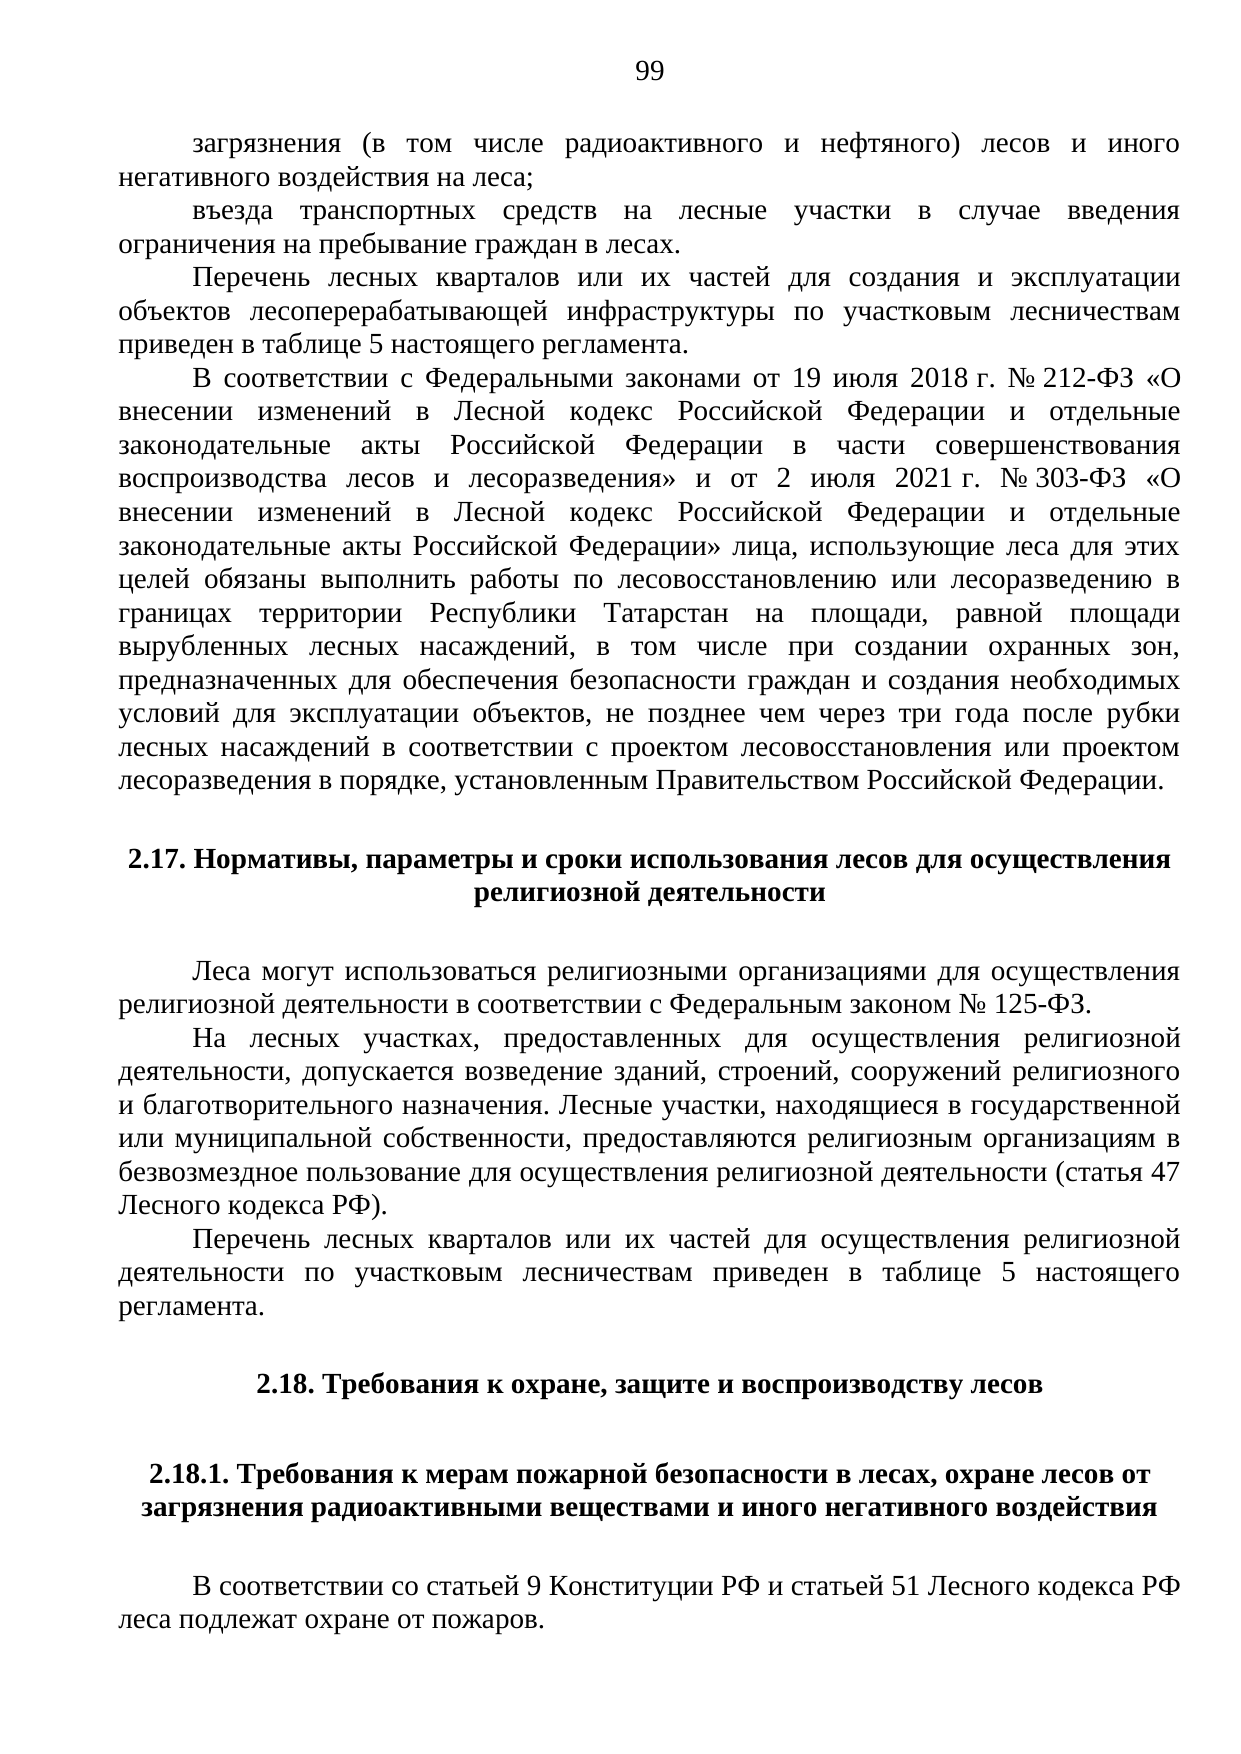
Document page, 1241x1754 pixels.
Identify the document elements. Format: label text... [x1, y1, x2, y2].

text В соответствии с Федеральными законами от 19 июля 2018 г. № 212-ФЗ «О внесении изменений в Лесной кодекс Российской Федерации и отдельные законодательные акты Российской Федерации в части совершенствования воспроизводства лесов и лесоразведения» и от 2 июля 2021 г. № 303-ФЗ «О внесении изменений в Лесной кодекс Российской Федерации и отдельные законодательные акты Российской Федерации» лица, использующие леса для этих целей обязаны выполнить работы по лесовосстановлению или лесоразведению в границах территории Республики Татарстан на площади, равной площади вырубленных лесных насаждений, в том числе при создании охранных зон, предназначенных для обеспечения безопасности граждан и создания необходимых условий для эксплуатации объектов, не позднее чем через три года после рубки лесных насаждений в соответствии с проектом лесовосстановления или проектом лесоразведения в порядке, установленным Правительством Российской Федерации. [118, 360, 1181, 796]
text Леса могут использоваться религиозными организациями для осуществления религиозной деятельности в соответствии с Федеральным законом № 125-ФЗ. [118, 953, 1181, 1020]
text Перечень лесных кварталов или их частей для осуществления религиозной деятельности по участковым лесничествам приведен в таблице 5 настоящего регламента. [118, 1221, 1181, 1322]
subtitle 2.17. Нормативы, параметры и сроки использования лесов для осуществления религиозной деятельности [118, 841, 1181, 908]
text В соответствии со статьей 9 Конституции РФ и статьей 51 Лесного кодекса РФ леса подлежат охране от пожаров. [118, 1568, 1181, 1635]
subtitle 2.18. Требования к охране, защите и воспроизводству лесов [118, 1366, 1181, 1400]
text Перечень лесных кварталов или их частей для создания и эксплуатации объектов лесоперерабатывающей инфраструктуры по участковым лесничествам приведен в таблице 5 настоящего регламента. [118, 259, 1181, 360]
text загрязнения (в том числе радиоактивного и нефтяного) лесов и иного негативного воздействия на леса; [118, 125, 1181, 192]
subtitle 2.18.1. Требования к мерам пожарной безопасности в лесах, охране лесов от загрязнения радиоактивными веществами и иного негативного воздействия [118, 1456, 1181, 1523]
text въезда транспортных средств на лесные участки в случае введения ограничения на пребывание граждан в лесах. [118, 192, 1181, 259]
text На лесных участках, предоставленных для осуществления религиозной деятельности, допускается возведение зданий, строений, сооружений религиозного и благотворительного назначения. Лесные участки, находящиеся в государственной или муниципальной собственности, предоставляются религиозным организациям в безвозмездное пользование для осуществления религиозной деятельности (статья 47 Лесного кодекса РФ). [118, 1020, 1181, 1221]
